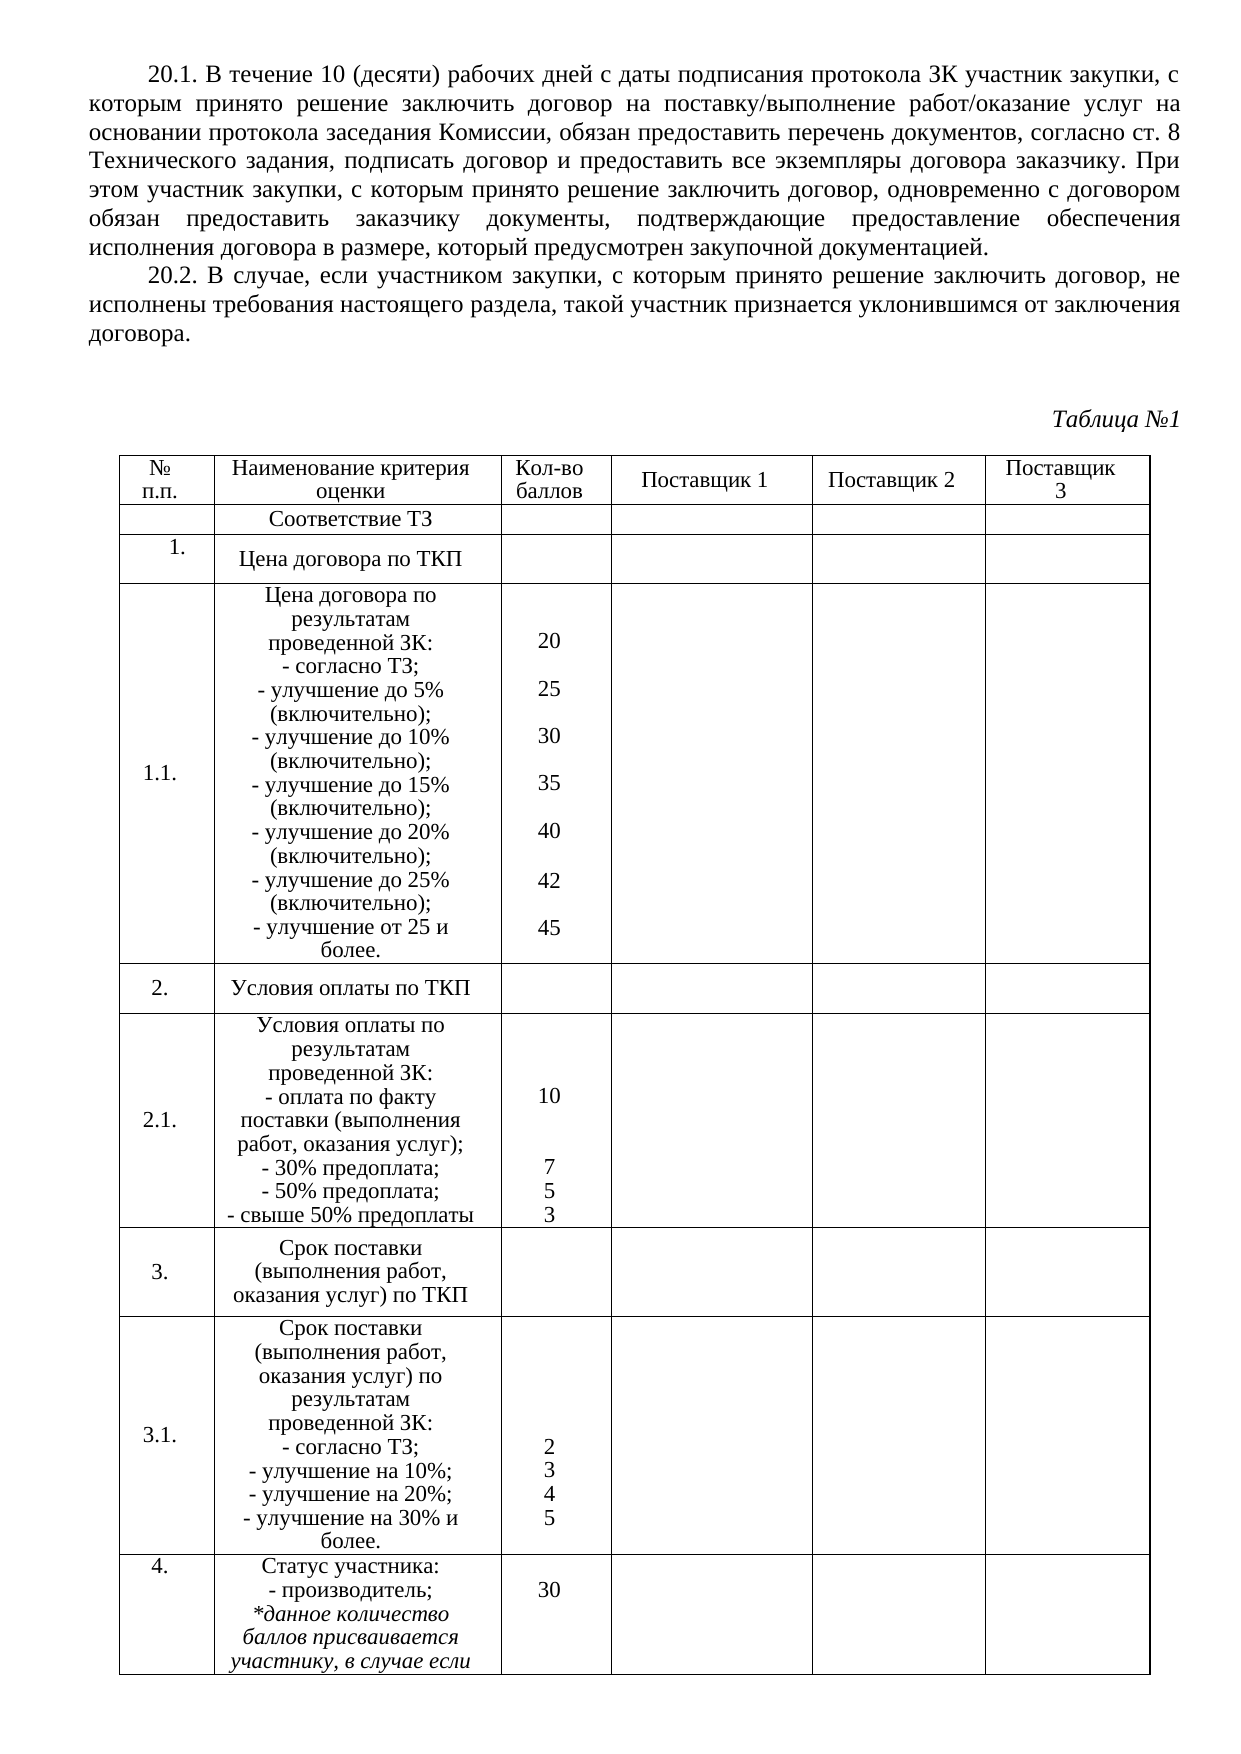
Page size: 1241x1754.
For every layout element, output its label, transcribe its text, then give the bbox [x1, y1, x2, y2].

table_cell Условия оплаты по результатам проведенной ЗК: - оплата по факту поставки (выполнения работ, оказания услуг); - 30% предоплата; - 50% предоплата; - свыше 50% предоплаты [215, 1014, 501, 1227]
table_cell 2.1. [120, 1014, 214, 1227]
table_cell [813, 1014, 985, 1227]
table_header Поставщик 1 [612, 456, 812, 504]
table_cell [120, 505, 214, 534]
table_cell [986, 505, 1149, 534]
table_cell [612, 964, 812, 1013]
table_cell [813, 535, 985, 583]
table_cell [612, 1555, 812, 1673]
table_cell [612, 1228, 812, 1316]
table_cell 20 25 30 35 40 42 45 [502, 584, 611, 963]
table_cell 3. [120, 1228, 214, 1316]
table_cell [813, 1228, 985, 1316]
table_cell [986, 964, 1149, 1013]
table_cell [813, 505, 985, 534]
table_cell Цена договора по результатам проведенной ЗК: - согласно ТЗ; - улучшение до 5%(включительно); - улучшение до 10% (включительно); - улучшение до 15% (включительно); - улучшение до 20% (включительно); - улучшение до 25% (включительно); - улучшение от 25 и более. [215, 584, 501, 963]
table_cell Условия оплаты по ТКП [215, 964, 501, 1013]
table_cell [502, 535, 611, 583]
table_cell [612, 1014, 812, 1227]
table_header Наименование критерия оценки [215, 456, 501, 504]
table_cell 2 3 4 5 [502, 1317, 611, 1554]
table_cell [612, 1317, 812, 1554]
table_cell [612, 535, 812, 583]
table_cell [986, 535, 1149, 583]
table_header Поставщик 2 [813, 456, 985, 504]
table_cell 2. [120, 964, 214, 1013]
table_cell 1.1. [120, 584, 214, 963]
table_cell Срок поставки (выполнения работ, оказания услуг) по ТКП [215, 1228, 501, 1316]
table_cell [215, 1555, 501, 1673]
table_cell 4. [120, 1555, 214, 1673]
table_header Поставщик 3 [986, 456, 1149, 504]
table_cell [986, 1228, 1149, 1316]
table_cell [502, 964, 611, 1013]
table_cell Соответствие ТЗ [215, 505, 501, 534]
text Таблица №1 [89, 404, 1181, 433]
table_cell 10 7 5 3 [502, 1014, 611, 1227]
table_cell [986, 1317, 1149, 1554]
table_cell [813, 1555, 985, 1673]
table_cell [120, 535, 214, 583]
table_cell 30 25 5 [502, 1555, 611, 1673]
table_cell Срок поставки (выполнения работ, оказания услуг) по результатам проведенной ЗК: - согласно ТЗ; - улучшение на 10%; - улучшение на 20%; - улучшение на 30% и более. [215, 1317, 501, 1554]
table_cell Цена договора по ТКП [215, 535, 501, 583]
table_cell [502, 505, 611, 534]
table_cell [502, 1228, 611, 1316]
table_cell [813, 1317, 985, 1554]
text 20.2. В случае, если участником закупки, с которым принято решение заключить договор, не исполнены требования настоящего раздела, такой участник признается уклонившимся от заключения договора. [89, 260, 1181, 347]
table_cell [612, 584, 812, 963]
table_cell [986, 1014, 1149, 1227]
table_cell [813, 964, 985, 1013]
text 20.1. В течение 10 (десяти) рабочих дней с даты подписания протокола ЗК участник закупки, с которым принято решение заключить договор на поставку/выполнение работ/оказание услуг на основании протокола заседания Комиссии, обязан предоставить перечень документов, согласно ст. 8 Технического задания, подписать договор и предоставить все экземпляры договора заказчику. При этом участник закупки, с которым принято решение заключить договор, одновременно с договором обязан предоставить заказчику документы, подтверждающие предоставление обеспечения исполнения договора в размере, который предусмотрен закупочной документацией. [89, 59, 1181, 260]
table_header Кол-во баллов [502, 456, 611, 504]
table_cell 3.1. [120, 1317, 214, 1554]
table_cell [813, 584, 985, 963]
table_cell [612, 505, 812, 534]
table_cell [986, 584, 1149, 963]
table_header № п.п. [120, 456, 214, 504]
table_cell [986, 1555, 1149, 1673]
